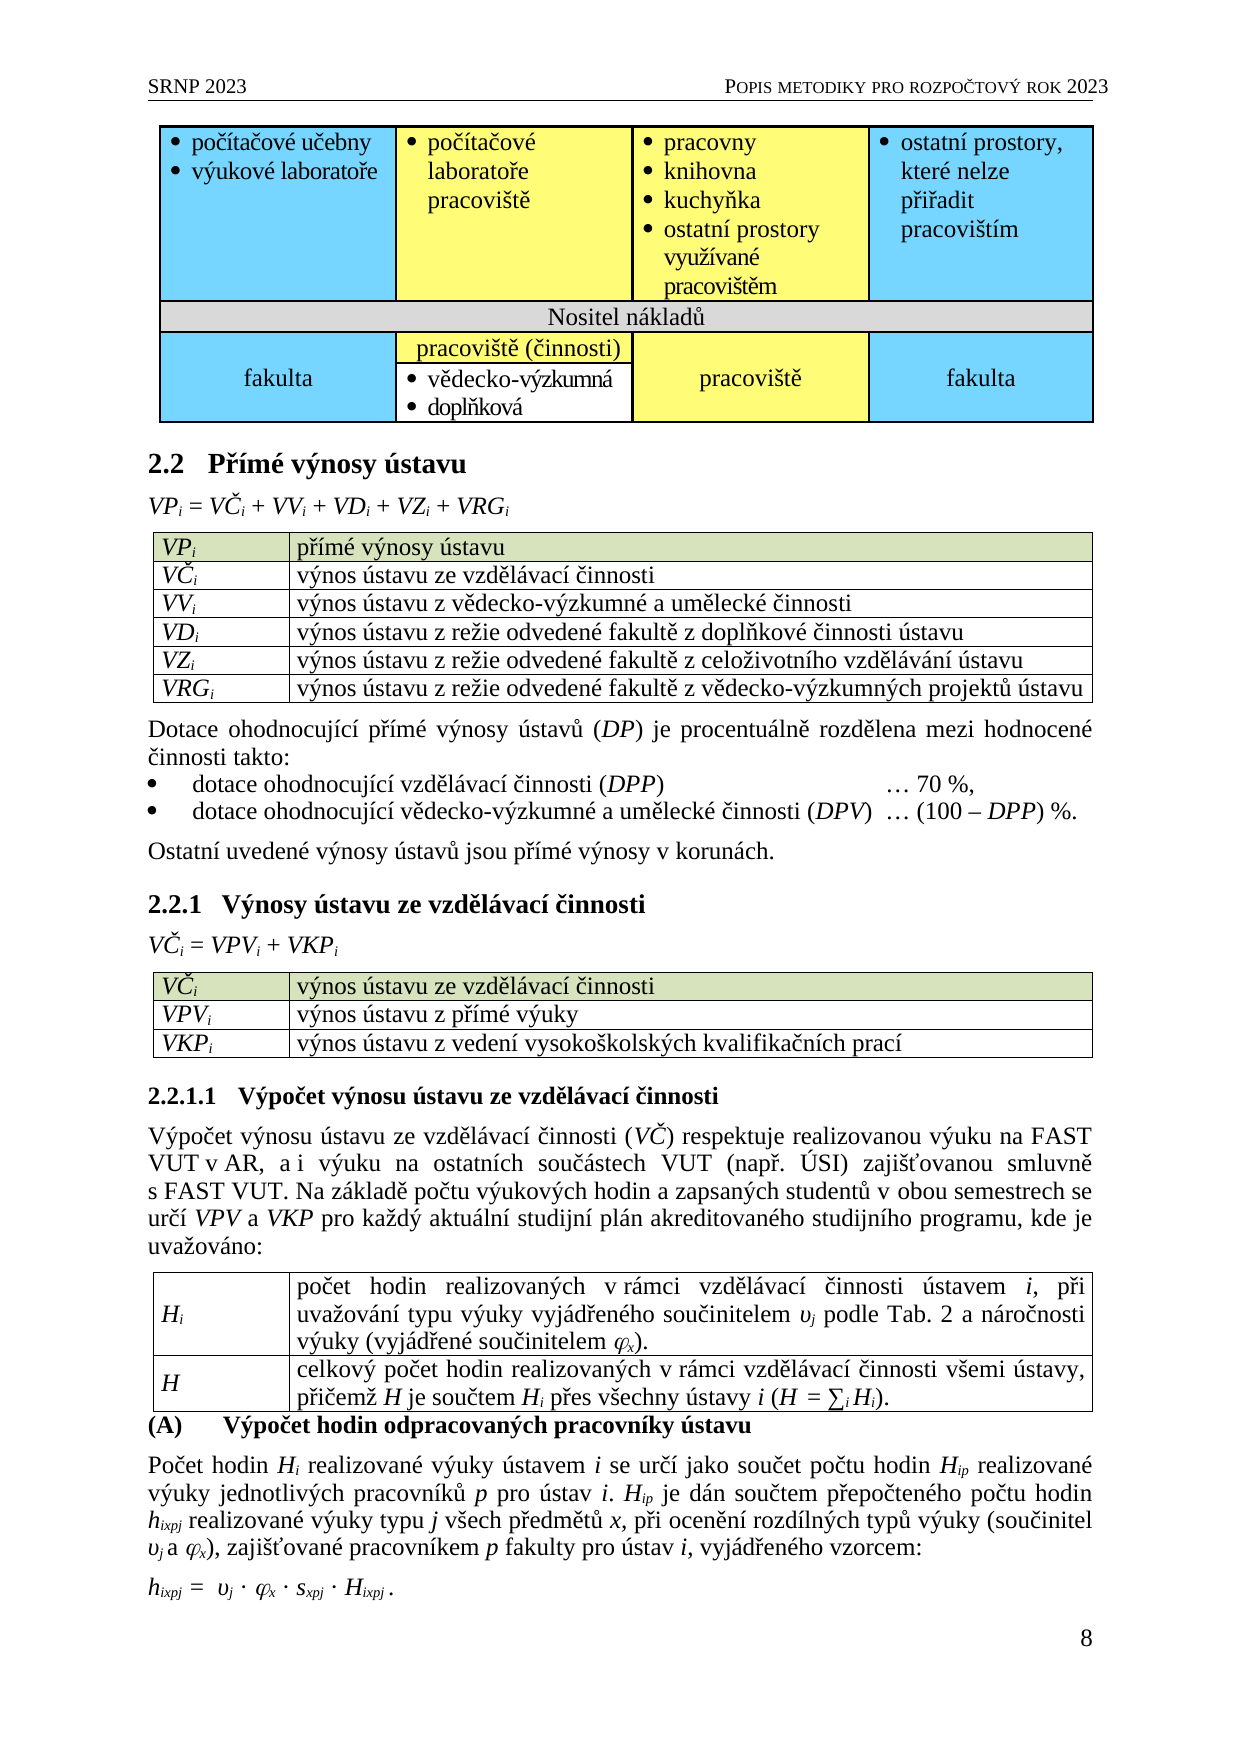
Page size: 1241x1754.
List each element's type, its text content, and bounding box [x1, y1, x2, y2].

text Dotace ohodnocující přímé výnosy ústavů (DP) je procentuálně rozdělena mezi hodnocené činnosti takto: [148, 716, 1093, 771]
table_cell VRGi [154, 675, 289, 702]
text Výpočet výnosu ústavu ze vzdělávací činnosti (VČ) respektuje realizovanou výuku na FAST VUT v AR, a i výuku na ostatních součástech VUT (např. ÚSI) zajišťovanou smluvně s FAST VUT. Na základě počtu výukových hodin a zapsaných studentů v obou semestrech se určí VPV a VKP pro každý aktuální studijní plán akreditovaného studijního programu, kde je uvažováno: [148, 1123, 1093, 1259]
subtitle Výpočet výnosu ústavu ze vzdělávací činnosti [148, 1083, 1093, 1110]
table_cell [161, 128, 395, 300]
table_cell výnos ústavu z režie odvedené fakultě z celoživotního vzdělávání ústavu [290, 647, 1092, 674]
table_cell výnos ústavu z režie odvedené fakultě z doplňkové činnosti ústavu [290, 618, 1092, 646]
text VČi = VPVi + VKPi [148, 932, 1093, 959]
table_header počet hodin realizovaných v rámci vzdělávací činnosti ústavem i, při uvažování typu výuky vyjádřeného součinitelem υj podle Tab. 2 a náročnosti výuky (vyjádřené součinitelem x). [290, 1273, 1092, 1355]
table_cell celkový počet hodin realizovaných v rámci vzdělávací činnosti všemi ústavy, přičemž H je součtem Hi přes všechny ústavy i (H = ∑i Hi). [290, 1356, 1092, 1411]
table_header Hi [154, 1273, 289, 1355]
subtitle Výnosy ústavu ze vzdělávací činnosti [148, 890, 1093, 919]
text Ostatní uvedené výnosy ústavů jsou přímé výnosy v korunách. [148, 838, 1093, 865]
list Výpočet hodin odpracovaných pracovníky ústavu [148, 1412, 1093, 1439]
table_cell VPVi [154, 1001, 289, 1028]
table_cell výnos ústavu z vědecko-výzkumné a umělecké činnosti [290, 590, 1092, 617]
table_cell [397, 128, 631, 300]
table_cell vědecko-výzkumná doplňková [397, 364, 631, 421]
table_cell výnos ústavu z vedení vysokoškolských kvalifikačních prací [290, 1030, 1092, 1057]
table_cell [870, 128, 1092, 300]
table_header VPi [154, 533, 289, 561]
table_cell fakulta [161, 333, 395, 421]
table_cell Nositel nákladů [161, 302, 1092, 331]
table_cell fakulta [870, 333, 1092, 421]
table_cell H [154, 1356, 289, 1411]
table_cell VVi [154, 590, 289, 617]
text hixpj = υj · x · sxpj · Hixpj . [148, 1574, 1093, 1601]
table_header přímé výnosy ústavu [290, 533, 1092, 561]
list dotace ohodnocující vzdělávací činnosti (DPP) … 70 %, [148, 771, 1093, 798]
table_cell VČi [154, 562, 289, 589]
table_header výnos ústavu ze vzdělávací činnosti [290, 973, 1092, 1000]
table_cell pracoviště (činnosti) [397, 333, 631, 362]
table_cell VKPi [154, 1030, 289, 1057]
table_cell VZi [154, 647, 289, 674]
list dotace ohodnocující vědecko-výzkumné a umělecké činnosti (DPV) … (100 – DPP) %. [148, 798, 1093, 825]
table_header VČi [154, 973, 289, 1000]
table_cell výnos ústavu z režie odvedené fakultě z vědecko-výzkumných projektů ústavu [290, 675, 1092, 702]
table_cell výnos ústavu z přímé výuky [290, 1001, 1092, 1028]
text Počet hodin Hi realizované výuky ústavem i se určí jako součet počtu hodin Hip realizované výuky jednotlivých pracovníků p pro ústav i. Hip je dán součtem přepočteného počtu hodin hixpj realizované výuky typu j všech předmětů x, při ocenění rozdílných typů výuky (součinitel υj a x), zajišťované pracovníkem p fakulty pro ústav i, vyjádřeného vzorcem: [148, 1452, 1093, 1561]
table_cell pracoviště [634, 333, 868, 421]
text VPi = VČi + VVi + VDi + VZi + VRGi [148, 492, 1093, 520]
subtitle Přímé výnosy ústavu [148, 448, 1093, 480]
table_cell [634, 128, 868, 300]
table_cell VDi [154, 618, 289, 646]
table_cell výnos ústavu ze vzdělávací činnosti [290, 562, 1092, 589]
